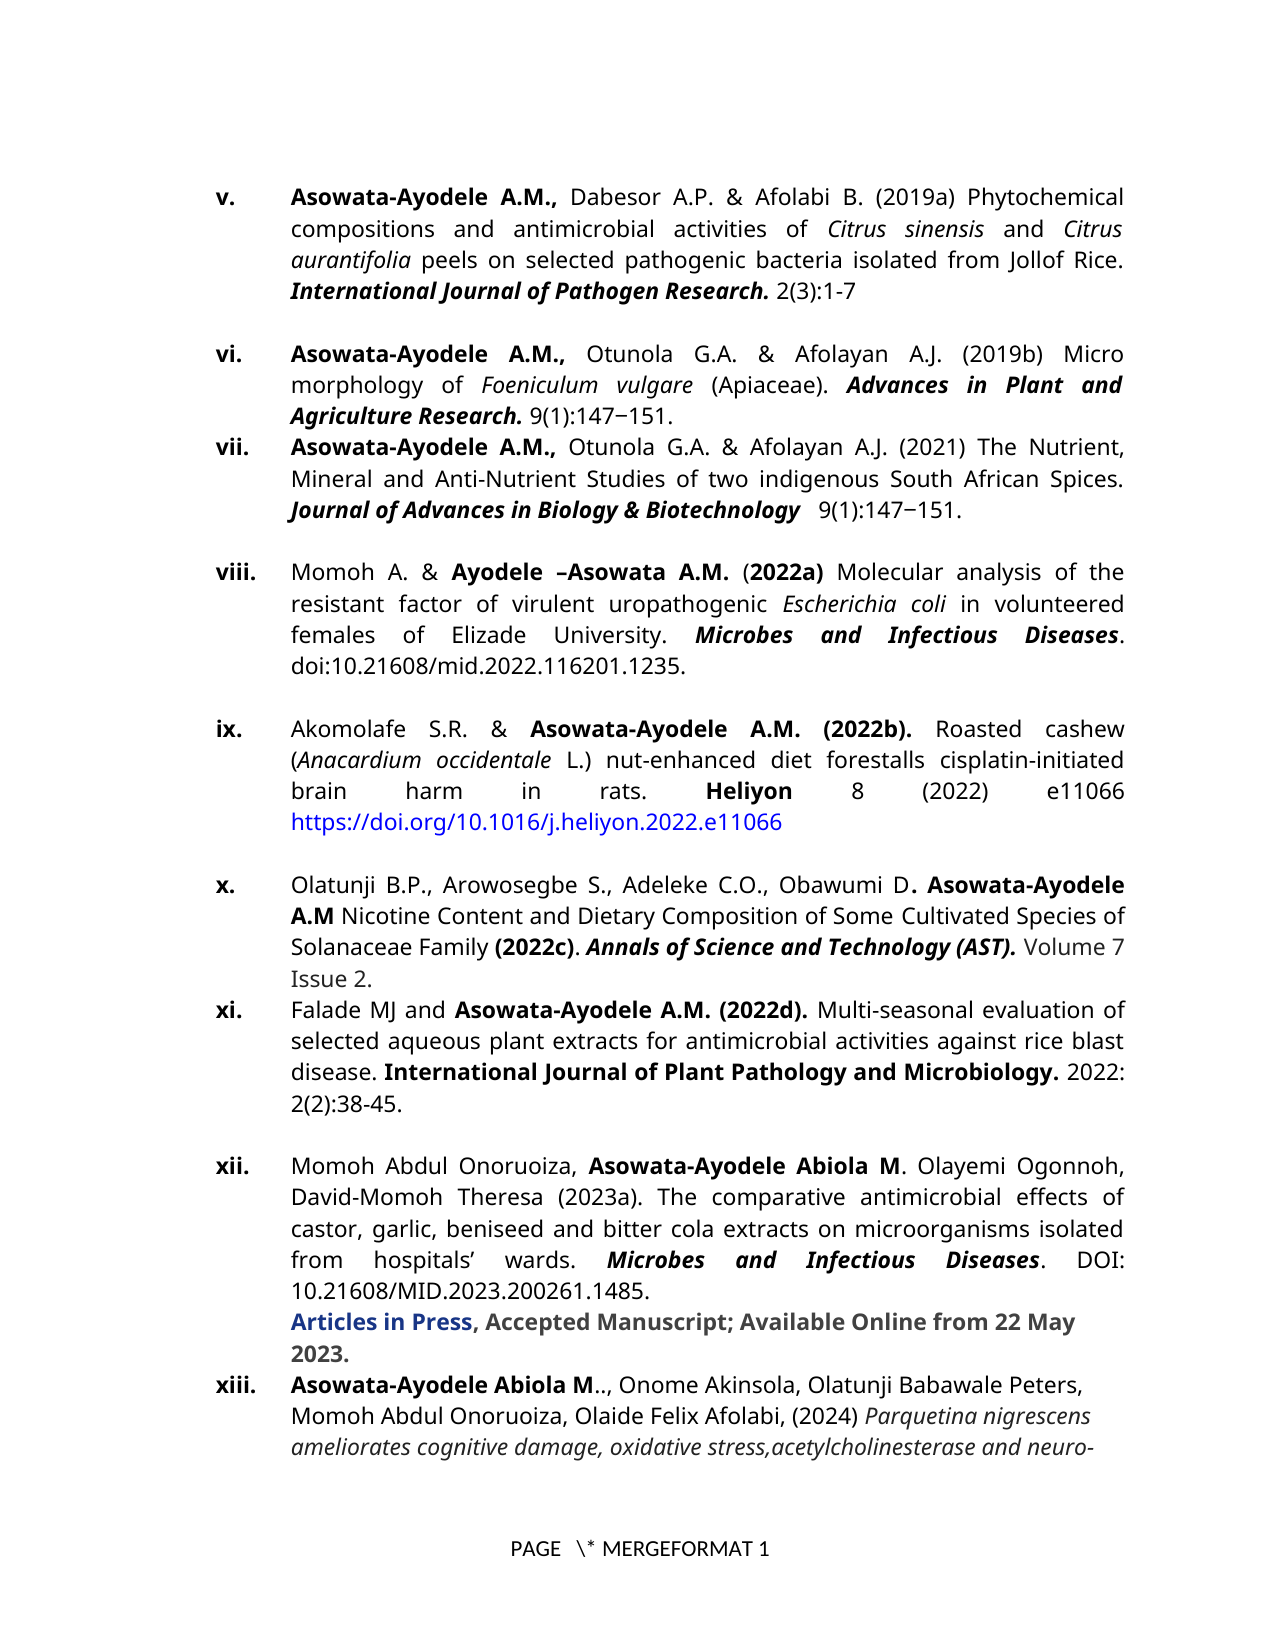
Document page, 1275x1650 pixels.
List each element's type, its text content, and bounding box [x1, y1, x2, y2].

list Olatunji B.P., Arowosegbe S., Adeleke C.O., Obawumi D. Asowata-Ayodele A.M Nicotine Content and Dietary Composition of Some Cultivated Species of Solanaceae Family (2022c). Annals of Science and Technology (AST). Volume 7 Issue 2. [216, 869, 1125, 994]
list Asowata-Ayodele A.M., Otunola G.A. & Afolayan A.J. (2019b) Micro morphology of Foeniculum vulgare (Apiaceae). Advances in Plant and Agriculture Research. 9(1):147‒151. [216, 337, 1125, 431]
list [216, 1369, 1125, 1462]
list Asowata-Ayodele A.M., Otunola G.A. & Afolayan A.J. (2021) The Nutrient, Mineral and Anti-Nutrient Studies of two indigenous South African Spices. Journal of Advances in Biology & Biotechnology 9(1):147‒151. [216, 431, 1125, 525]
list Momoh Abdul Onoruoiza, Asowata-Ayodele Abiola M. Olayemi Ogonnoh, David-Momoh Theresa (2023a). The comparative antimicrobial effects of castor, garlic, beniseed and bitter cola extracts on microorganisms isolated from hospitals’ wards. Microbes and Infectious Diseases. DOI: 10.21608/MID.2023.200261.1485. [216, 1150, 1125, 1306]
text Articles in Press, Accepted Manuscript; Available Online from 22 May 2023. [291, 1306, 1125, 1369]
list Momoh A. & Ayodele –Asowata A.M. (2022a) Molecular analysis of the resistant factor of virulent uropathogenic Escherichia coli in volunteered females of Elizade University. Microbes and Infectious Diseases. doi:10.21608/mid.2022.116201.1235. [216, 556, 1125, 681]
list Akomolafe S.R. & Asowata-Ayodele A.M. (2022b). Roasted cashew (Anacardium occidentale L.) nut-enhanced diet forestalls cisplatin-initiated brain harm in rats. Heliyon 8 (2022) e11066 https://doi.org/10.1016/j.heliyon.2022.e11066 [216, 712, 1125, 837]
list Asowata-Ayodele A.M., Dabesor A.P. & Afolabi B. (2019a) Phytochemical compositions and antimicrobial activities of Citrus sinensis and Citrus aurantifolia peels on selected pathogenic bacteria isolated from Jollof Rice. International Journal of Pathogen Research. 2(3):1-7 [216, 181, 1125, 306]
list Falade MJ and Asowata-Ayodele A.M. (2022d). Multi-seasonal evaluation of selected aqueous plant extracts for antimicrobial activities against rice blast disease. International Journal of Plant Pathology and Microbiology. 2022: 2(2):38-45. [216, 994, 1125, 1119]
